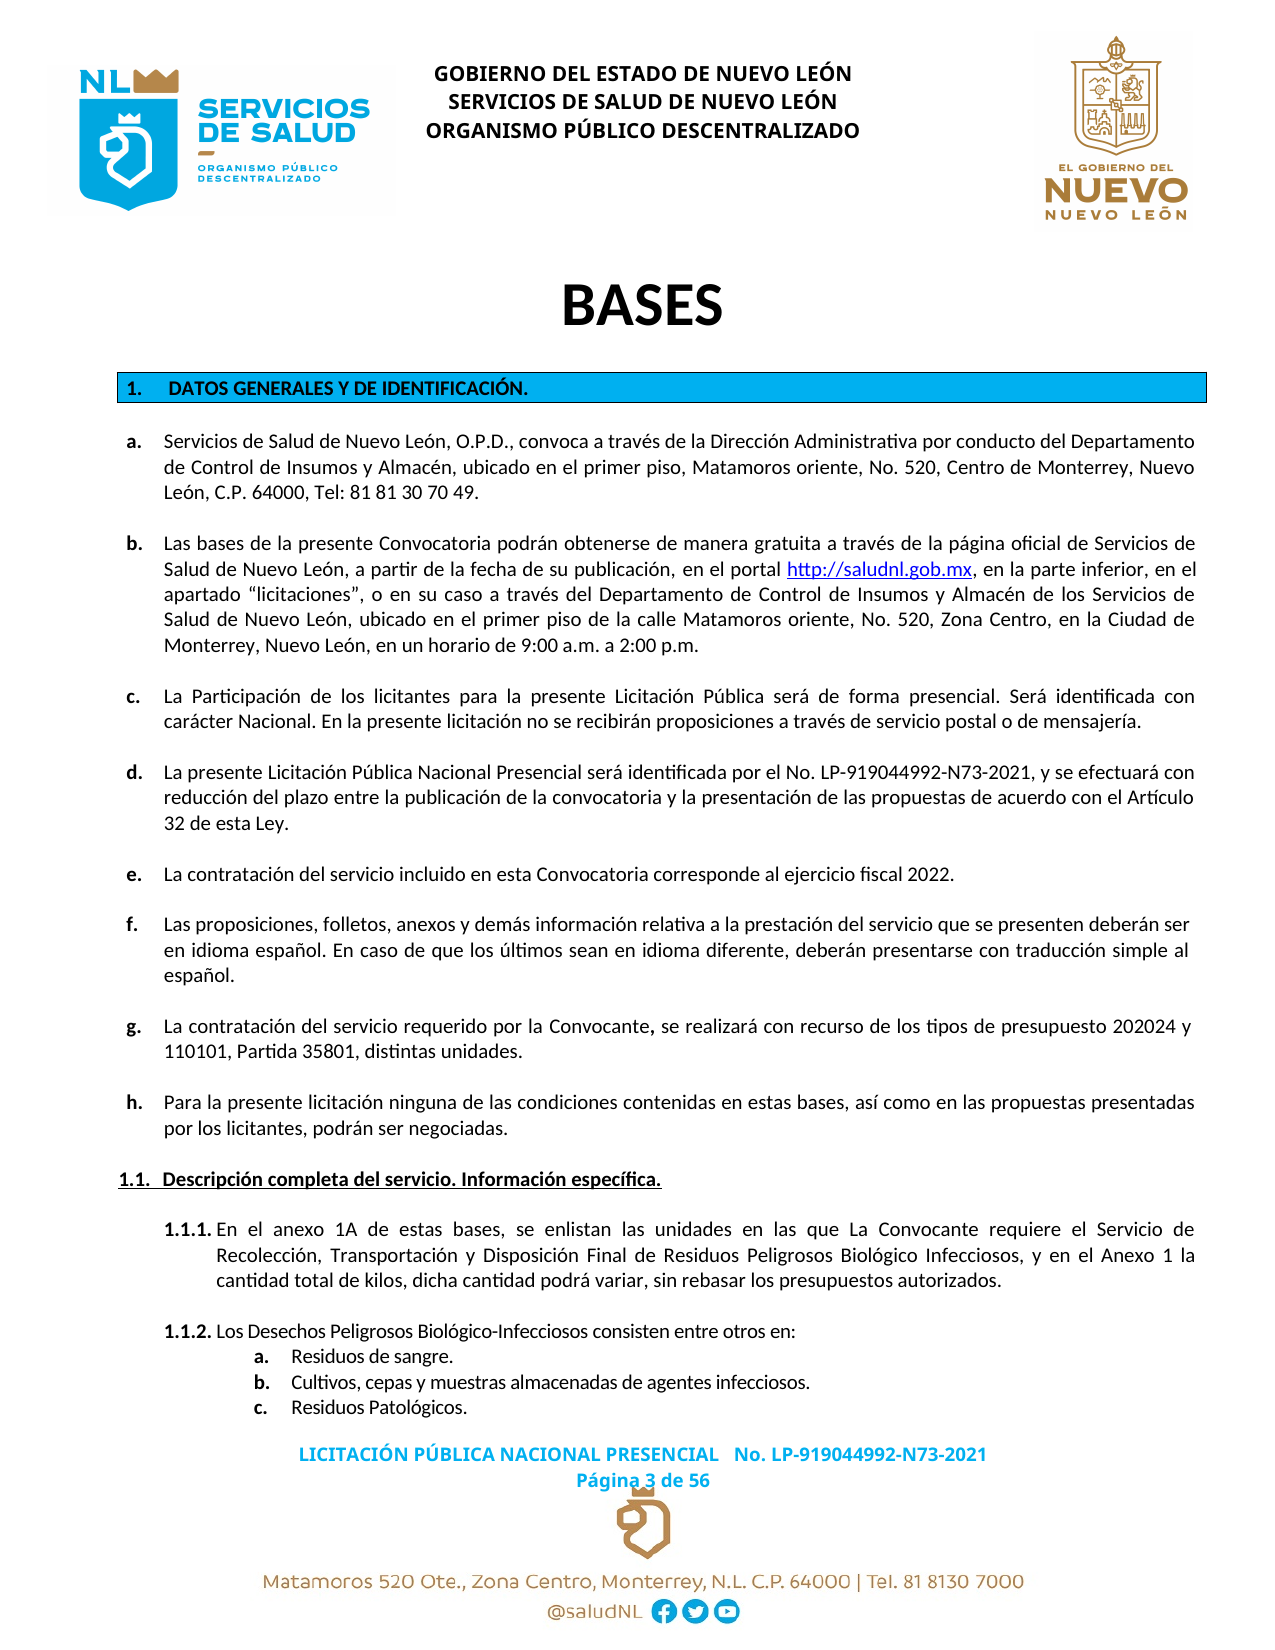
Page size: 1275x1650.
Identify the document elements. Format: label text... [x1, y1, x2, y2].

list Residuos Patológicos. [254, 1394, 1197, 1420]
list Cultivos, cepas y muestras almacenadas de agentes infecciosos. [254, 1369, 1197, 1394]
picture [2, 1470, 1274, 1639]
list La contratación del servicio incluido en esta Convocatoria corresponde al ejercicio fiscal 2022. [126, 861, 1197, 886]
list La Participación de los licitantes para la presente Licitación Pública será de forma presencial. Será identificada con carácter Nacional. En la presente licitación no se recibirán proposiciones a través de servicio postal o de mensajería. [126, 683, 1197, 734]
text BASES [89, 265, 1197, 341]
picture [1033, 31, 1194, 232]
list La contratación del servicio requerido por la Convocante, se realizará con recurso de los tipos de presupuesto 202024 y 110101, Partida 35801, distintas unidades. [126, 1013, 1192, 1064]
text 1.1. Descripción completa del servicio. Información específica. [118, 1166, 1197, 1191]
picture [46, 65, 396, 216]
list En el anexo 1A de estas bases, se enlistan las unidades en las que La Convocante requiere el Servicio de Recolección, Transportación y Disposición Final de Residuos Peligrosos Biológico Infecciosos, y en el Anexo 1 la cantidad total de kilos, dicha cantidad podrá variar, sin rebasar los presupuestos autorizados. [164, 1217, 1197, 1293]
list Los Desechos Peligrosos Biológico-Infecciosos consisten entre otros en: [164, 1318, 1197, 1344]
list Residuos de sangre. [254, 1344, 1197, 1369]
list La presente Licitación Pública Nacional Presencial será identificada por el No. LP-919044992-N73-2021, y se efectuará con reducción del plazo entre la publicación de la convocatoria y la presentación de las propuestas de acuerdo con el Artículo 32 de esta Ley. [126, 759, 1197, 835]
list Las bases de la presente Convocatoria podrán obtenerse de manera gratuita a través de la página oficial de Servicios de Salud de Nuevo León, a partir de la fecha de su publicación, en el portal http://saludnl.gob.mx, en la parte inferior, en el apartado “licitaciones”, o en su caso a través del Departamento de Control de Insumos y Almacén de los Servicios de Salud de Nuevo León, ubicado en el primer piso de la calle Matamoros oriente, No. 520, Zona Centro, en la Ciudad de Monterrey, Nuevo León, en un horario de 9:00 a.m. a 2:00 p.m. [126, 530, 1197, 657]
list Para la presente licitación ninguna de las condiciones contenidas en estas bases, así como en las propuestas presentadas por los licitantes, podrán ser negociadas. [126, 1089, 1197, 1140]
list DATOS GENERALES Y DE IDENTIFICACIÓN. [118, 373, 1206, 402]
list Las proposiciones, folletos, anexos y demás información relativa a la prestación del servicio que se presenten deberán ser en idioma español. En caso de que los últimos sean en idioma diferente, deberán presentarse con traducción simple al español. [126, 912, 1192, 988]
list Servicios de Salud de Nuevo León, O.P.D., convoca a través de la Dirección Administrativa por conducto del Departamento de Control de Insumos y Almacén, ubicado en el primer piso, Matamoros oriente, No. 520, Centro de Monterrey, Nuevo León, C.P. 64000, Tel: 81 81 30 70 49. [126, 429, 1197, 505]
